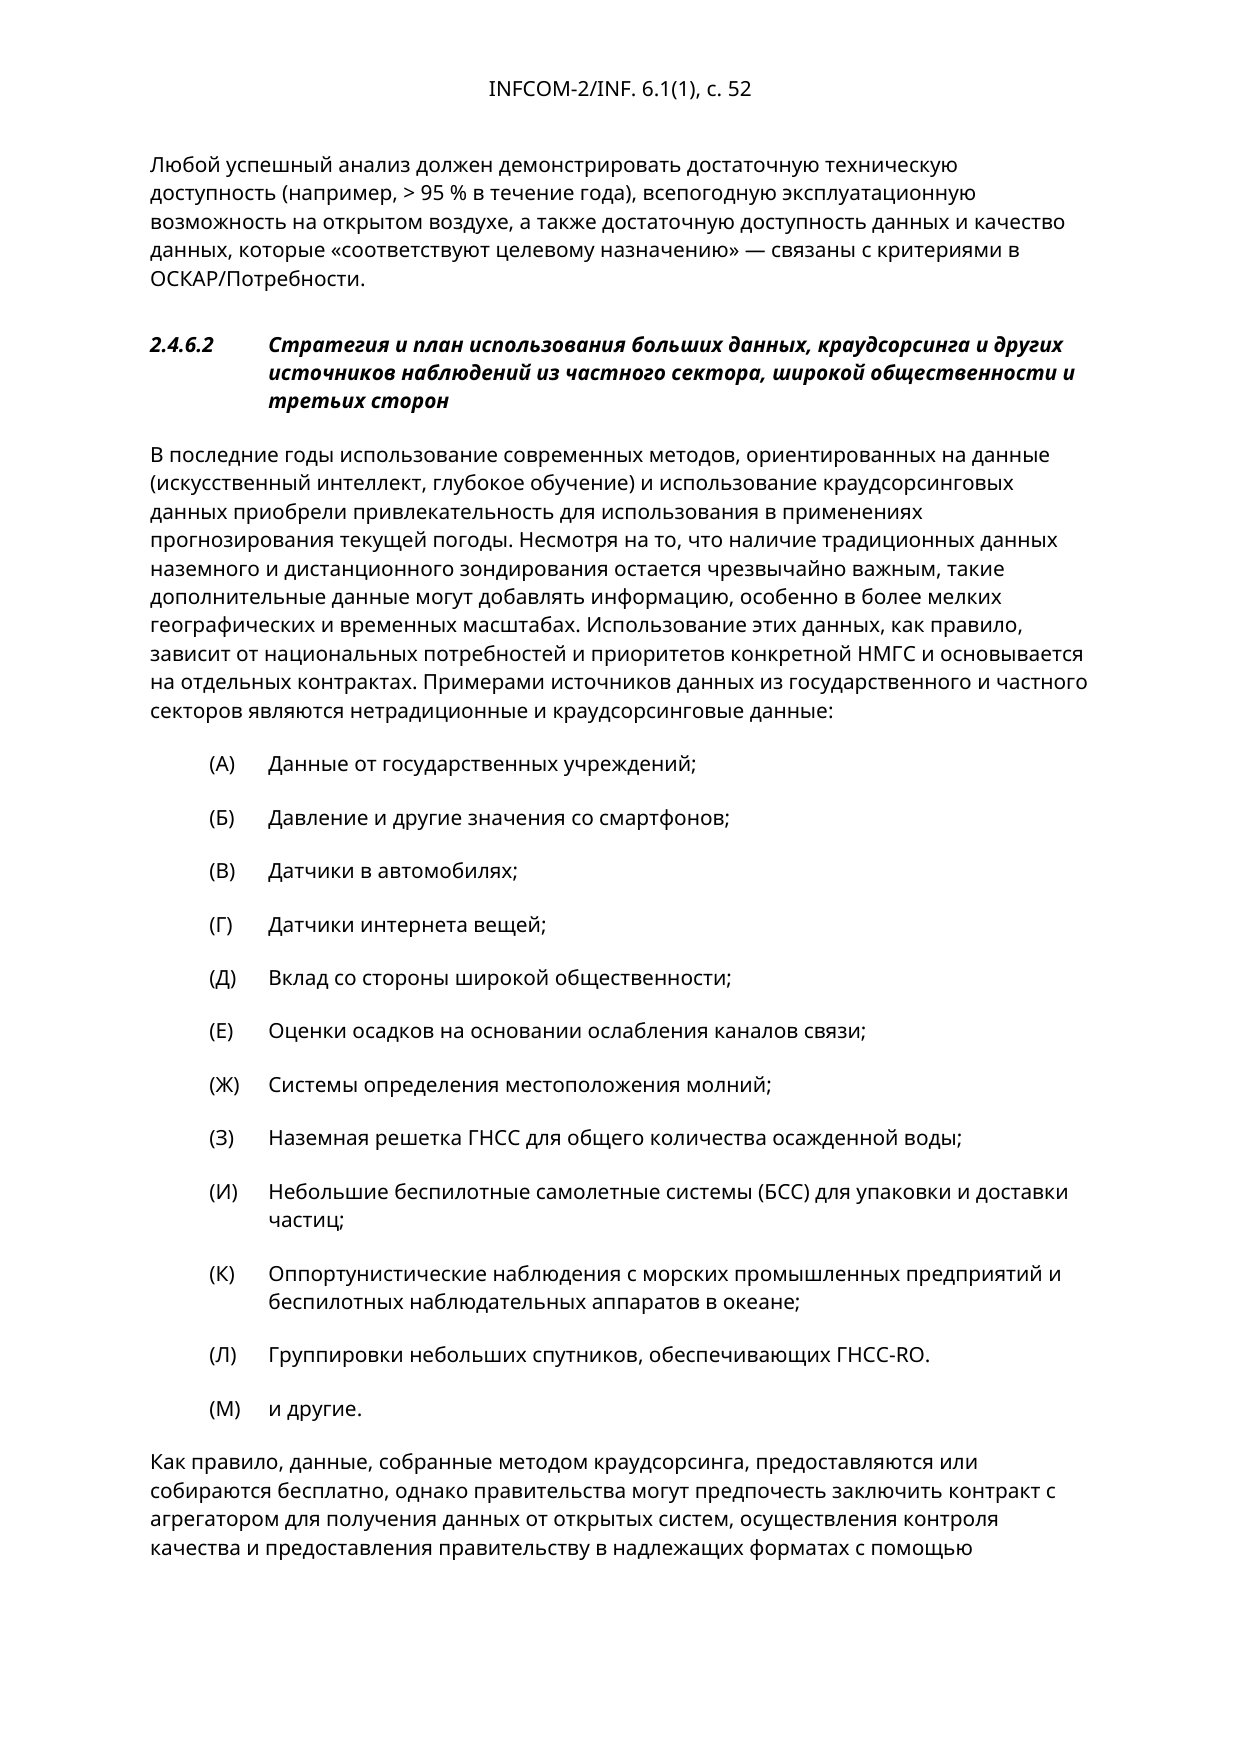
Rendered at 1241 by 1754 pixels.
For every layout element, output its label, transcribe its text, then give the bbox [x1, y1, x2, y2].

text Любой успешный анализ должен демонстрировать достаточную техническую доступность (например, > 95 % в течение года), всепогодную эксплуатационную возможность на открытом воздухе, а также достаточную доступность данных и качество данных, которые «соответствуют целевому назначению» — связаны с критериями в ОСКАР/Потребности. [150, 150, 1090, 292]
text 2.4.6.2 Стратегия и план использования больших данных, краудсорсинга и других источников наблюдений из частного сектора, широкой общественности и третьих сторон [150, 330, 1090, 415]
list Группировки небольших спутников, обеспечивающих ГНСС-RO. [209, 1341, 1090, 1369]
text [150, 1447, 1090, 1561]
list Датчики интернета вещей; [209, 910, 1090, 938]
list Вклад со стороны широкой общественности; [209, 963, 1090, 992]
list Давление и другие значения со смартфонов; [209, 803, 1090, 831]
text В последние годы использование современных методов, ориентированных на данные (искусственный интеллект, глубокое обучение) и использование краудсорсинговых данных приобрели привлекательность для использования в применениях прогнозирования текущей погоды. Несмотря на то, что наличие традиционных данных наземного и дистанционного зондирования остается чрезвычайно важным, такие дополнительные данные могут добавлять информацию, особенно в более мелких географических и временных масштабах. Использование этих данных, как правило, зависит от национальных потребностей и приоритетов конкретной НМГС и основывается на отдельных контрактах. Примерами источников данных из государственного и частного секторов являются нетрадиционные и краудсорсинговые данные: [150, 440, 1090, 724]
list и другие. [209, 1394, 1090, 1422]
list Данные от государственных учреждений; [209, 749, 1090, 778]
list Наземная решетка ГНСС для общего количества осажденной воды; [209, 1123, 1090, 1152]
list Системы определения местоположения молний; [209, 1070, 1090, 1098]
list Оценки осадков на основании ослабления каналов связи; [209, 1017, 1090, 1045]
list Датчики в автомобилях; [209, 856, 1090, 885]
list Небольшие беспилотные самолетные системы (БСС) для упаковки и доставки частиц; [209, 1177, 1090, 1234]
list Оппортунистические наблюдения с морских промышленных предприятий и беспилотных наблюдательных аппаратов в океане; [209, 1259, 1090, 1316]
